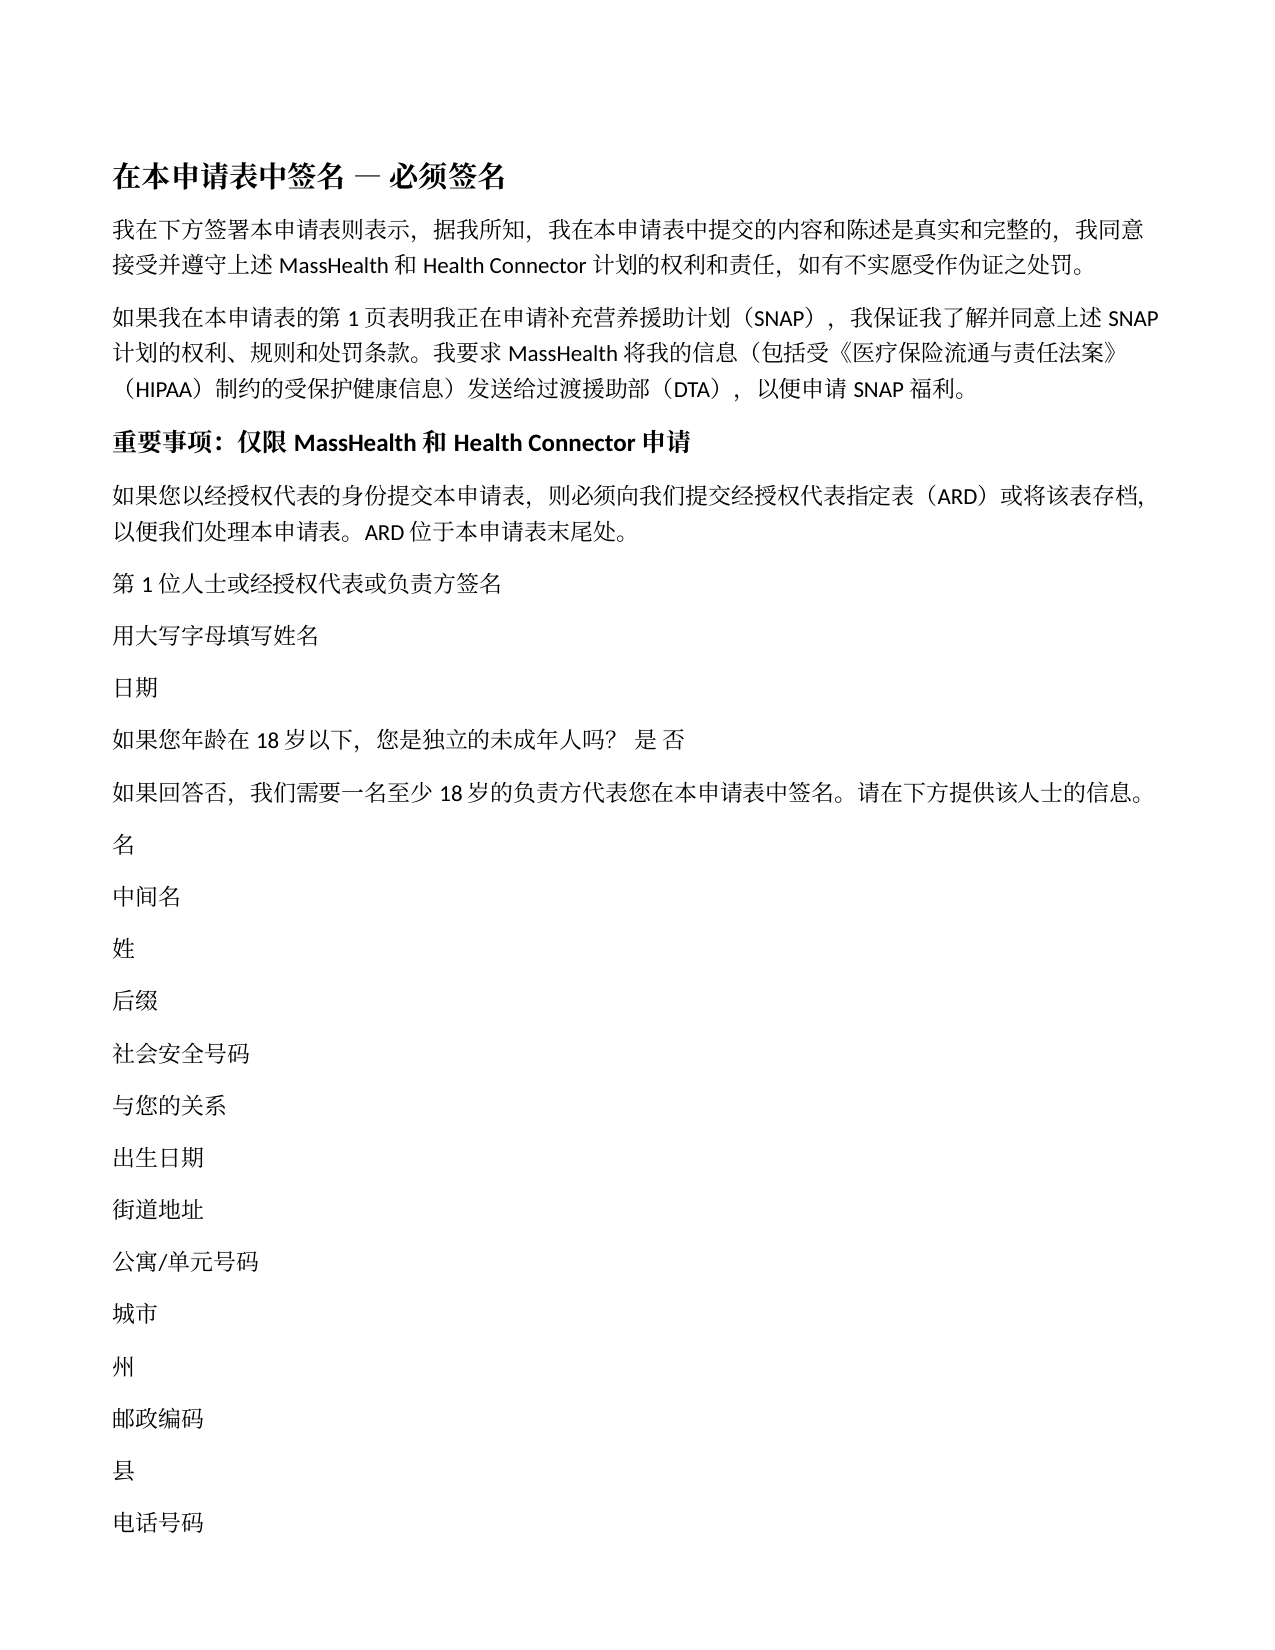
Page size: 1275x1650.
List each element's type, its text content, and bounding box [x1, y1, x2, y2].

text 街道地址 [112, 1192, 1162, 1225]
text 与您的关系 [112, 1088, 1162, 1121]
text 如果我在本申请表的第 1 页表明我正在申请补充营养援助计划（SNAP），我保证我了解并同意上述 SNAP 计划的权利、规则和处罚条款。我要求 MassHealth 将我的信息（包括受《医疗保险流通与责任法案》（HIPAA）制约的受保护健康信息）发送给过渡援助部（DTA），以便申请 SNAP 福利。 [112, 299, 1162, 403]
text 我在下方签署本申请表则表示，据我所知，我在本申请表中提交的内容和陈述是真实和完整的，我同意接受并遵守上述 MassHealth 和 Health Connector 计划的权利和责任，如有不实愿受作伪证之处罚。 [112, 212, 1162, 280]
text 重要事项：仅限 MassHealth 和 Health Connector 申请 [112, 423, 1162, 459]
text 名 [112, 827, 1162, 860]
text 第 1 位人士或经授权代表或负责方签名 [112, 566, 1162, 599]
subtitle 在本申请表中签名 — 必须签名 [112, 154, 1162, 196]
text 如果您年龄在 18 岁以下，您是独立的未成年人吗？ 是 否 [112, 722, 1162, 755]
text 后缀 [112, 983, 1162, 1016]
text 电话号码 [112, 1505, 1162, 1538]
text 州 [112, 1349, 1162, 1382]
text 如果回答否，我们需要一名至少 18 岁的负责方代表您在本申请表中签名。请在下方提供该人士的信息。 [112, 775, 1162, 808]
text 日期 [112, 670, 1162, 703]
text 社会安全号码 [112, 1036, 1162, 1068]
text 如果您以经授权代表的身份提交本申请表，则必须向我们提交经授权代表指定表（ARD）或将该表存档，以便我们处理本申请表。ARD 位于本申请表末尾处。 [112, 478, 1162, 547]
text 中间名 [112, 879, 1162, 912]
text 公寓/单元号码 [112, 1244, 1162, 1277]
text 县 [112, 1453, 1162, 1486]
text 邮政编码 [112, 1401, 1162, 1434]
text 出生日期 [112, 1140, 1162, 1173]
text 城市 [112, 1297, 1162, 1329]
text 用大写字母填写姓名 [112, 618, 1162, 651]
text 姓 [112, 931, 1162, 964]
